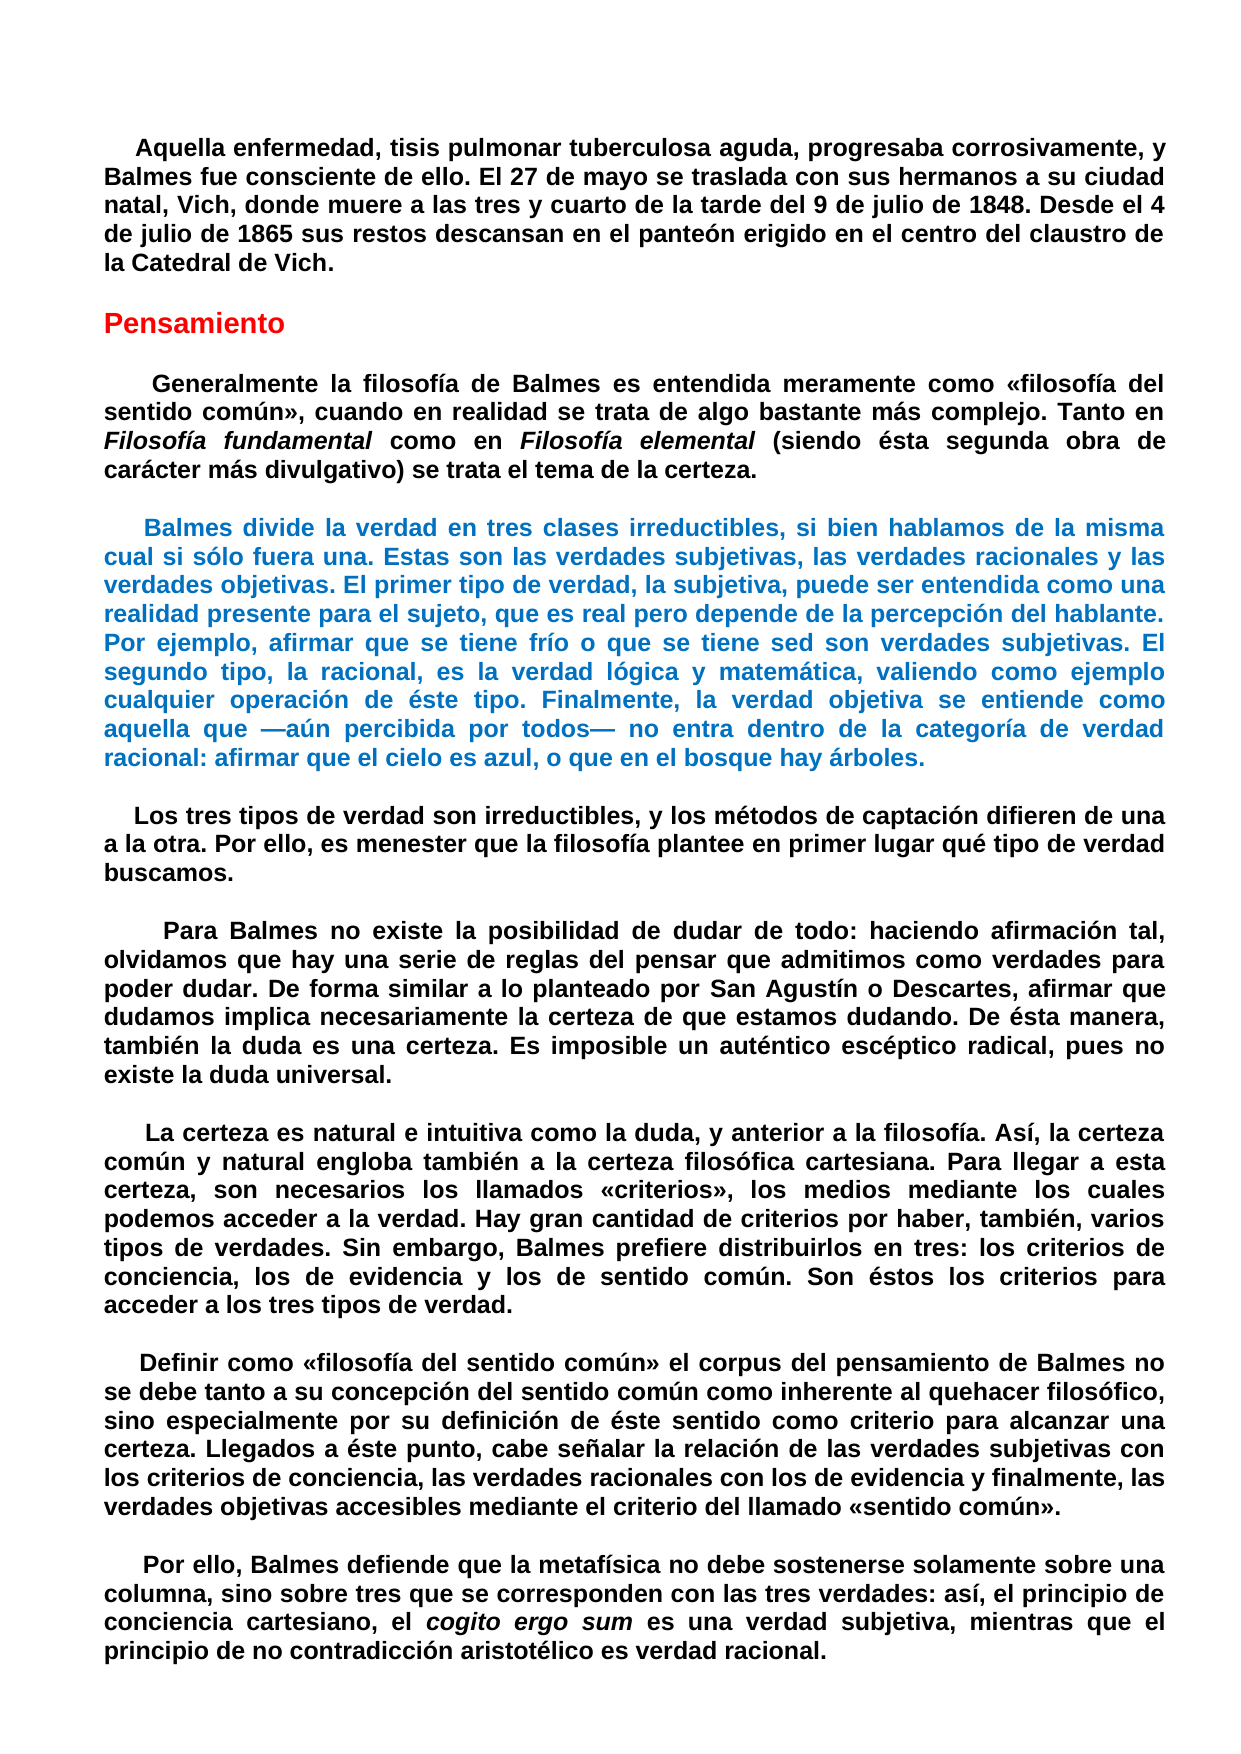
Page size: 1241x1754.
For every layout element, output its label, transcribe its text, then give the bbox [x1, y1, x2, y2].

text Para Balmes no existe la posibilidad de dudar de todo: haciendo afirmación tal, olvidamos que hay una serie de reglas del pensar que admitimos como verdades para poder dudar. De forma similar a lo planteado por San Agustín o Descartes, afirmar que dudamos implica necesariamente la certeza de que estamos dudando. De ésta manera, también la duda es una certeza. Es imposible un auténtico escéptico radical, pues no existe la duda universal. [103, 916, 1167, 1088]
subtitle Pensamiento [103, 306, 1167, 339]
text Generalmente la filosofía de Balmes es entendida meramente como «filosofía del sentido común», cuando en realidad se trata de algo bastante más complejo. Tanto en Filosofía fundamental como en Filosofía elemental (siendo ésta segunda obra de carácter más divulgativo) se trata el tema de la certeza. [103, 368, 1167, 483]
text La certeza es natural e intuitiva como la duda, y anterior a la filosofía. Así, la certeza común y natural engloba también a la certeza filosófica cartesiana. Para llegar a esta certeza, son necesarios los llamados «criterios», los medios mediante los cuales podemos acceder a la verdad. Hay gran cantidad de criterios por haber, también, varios tipos de verdades. Sin embargo, Balmes prefiere distribuirlos en tres: los criterios de conciencia, los de evidencia y los de sentido común. Son éstos los criterios para acceder a los tres tipos de verdad. [103, 1118, 1167, 1319]
text Balmes divide la verdad en tres clases irreductibles, si bien hablamos de la misma cual si sólo fuera una. Estas son las verdades subjetivas, las verdades racionales y las verdades objetivas. El primer tipo de verdad, la subjetiva, puede ser entendida como una realidad presente para el sujeto, que es real pero depende de la percepción del hablante. Por ejemplo, afirmar que se tiene frío o que se tiene sed son verdades subjetivas. El segundo tipo, la racional, es la verdad lógica y matemática, valiendo como ejemplo cualquier operación de éste tipo. Finalmente, la verdad objetiva se entiende como aquella que —aún percibida por todos— no entra dentro de la categoría de verdad racional: afirmar que el cielo es azul, o que en el bosque hay árboles. [103, 513, 1167, 771]
text Por ello, Balmes defiende que la metafísica no debe sostenerse solamente sobre una columna, sino sobre tres que se corresponden con las tres verdades: así, el principio de conciencia cartesiano, el cogito ergo sum es una verdad subjetiva, mientras que el principio de no contradicción aristotélico es verdad racional. [103, 1550, 1167, 1665]
text Los tres tipos de verdad son irreductibles, y los métodos de captación difieren de una a la otra. Por ello, es menester que la filosofía plantee en primer lugar qué tipo de verdad buscamos. [103, 801, 1167, 887]
text Definir como «filosofía del sentido común» el corpus del pensamiento de Balmes no se debe tanto a su concepción del sentido común como inherente al quehacer filosófico, sino especialmente por su definición de éste sentido como criterio para alcanzar una certeza. Llegados a éste punto, cabe señalar la relación de las verdades subjetivas con los criterios de conciencia, las verdades racionales con los de evidencia y finalmente, las verdades objetivas accesibles mediante el criterio del llamado «sentido común». [103, 1348, 1167, 1521]
text Aquella enfermedad, tisis pulmonar tuberculosa aguda, progresaba corrosivamente, y Balmes fue consciente de ello. El 27 de mayo se traslada con sus hermanos a su ciudad natal, Vich, donde muere a las tres y cuarto de la tarde del 9 de julio de 1848. Desde el 4 de julio de 1865 sus restos descansan en el panteón erigido en el centro del claustro de la Catedral de Vich. [103, 133, 1167, 277]
